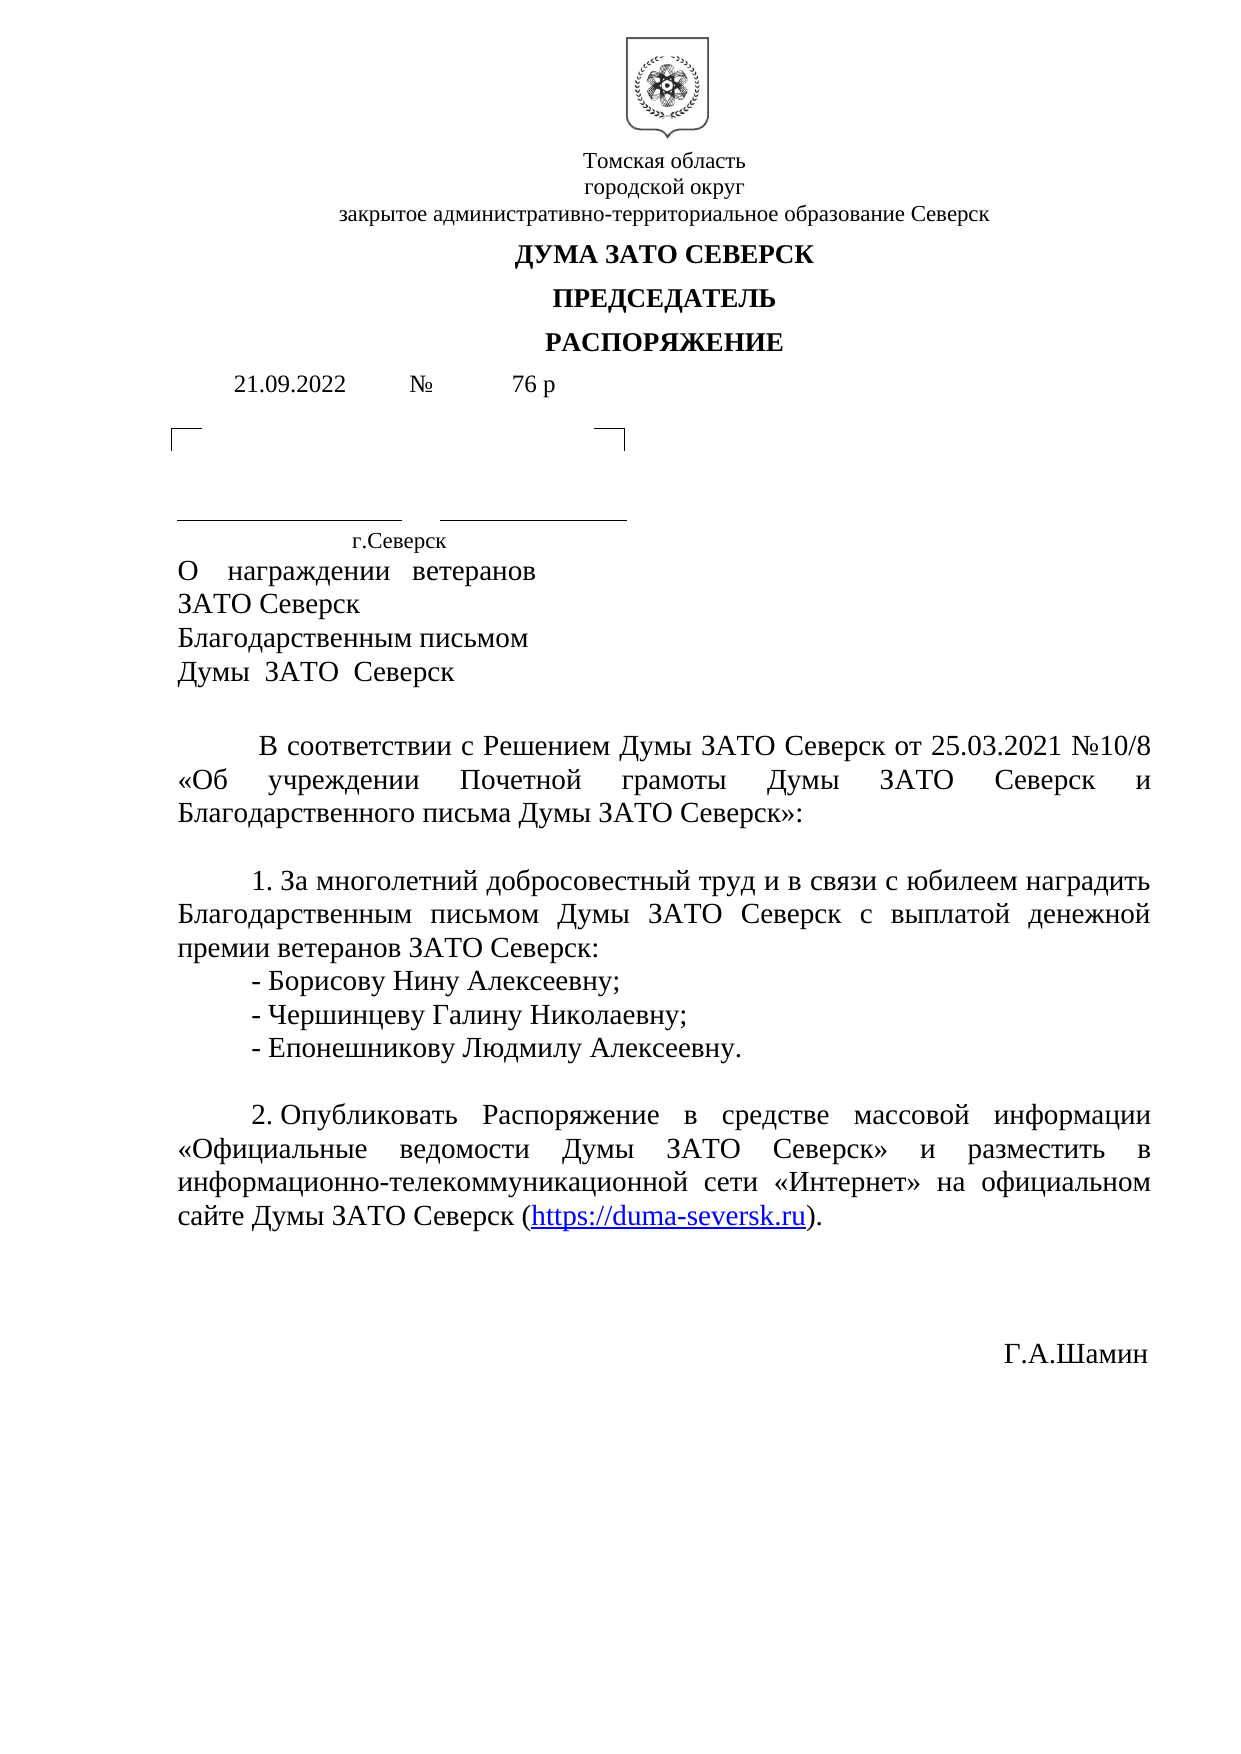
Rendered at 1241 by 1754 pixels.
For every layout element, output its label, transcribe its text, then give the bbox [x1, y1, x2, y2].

text 2. Опубликовать Распоряжение в средстве массовой информации «Официальные ведомости Думы ЗАТО Северск» и разместить в информационно-телекоммуникационной сети «Интернет» на официальном сайте Думы ЗАТО Северск (https://duma-seversk.ru). [177, 1097, 1152, 1232]
text Благодарственным письмом [177, 620, 664, 654]
text ЗАТО Северск [177, 587, 664, 620]
table_header 21.09.2022 [177, 357, 402, 519]
table_header 76 р [440, 357, 627, 519]
text Думы ЗАТО Северск [177, 654, 664, 687]
picture [625, 35, 712, 142]
text О награждении ветеранов [177, 553, 664, 587]
text - Борисову Нину Алексеевну; [177, 963, 1152, 997]
text Г.А.Шамин [177, 1336, 1152, 1370]
text 1. За многолетний добросовестный труд и в связи с юбилеем наградить Благодарственным письмом Думы ЗАТО Северск с выплатой денежной премии ветеранов ЗАТО Северск: [177, 863, 1152, 963]
text В соответствии с Решением Думы ЗАТО Северск от 25.03.2021 №10/8 «Об учреждении Почетной грамоты Думы ЗАТО Северск и Благодарственного письма Думы ЗАТО Северск»: [177, 728, 1152, 829]
table_header № [402, 357, 440, 519]
text г.Северск [183, 527, 587, 553]
text - Чершинцеву Галину Николаевну; [177, 997, 1152, 1030]
text - Епонешникову Людмилу Алексеевну. [177, 1030, 1152, 1064]
